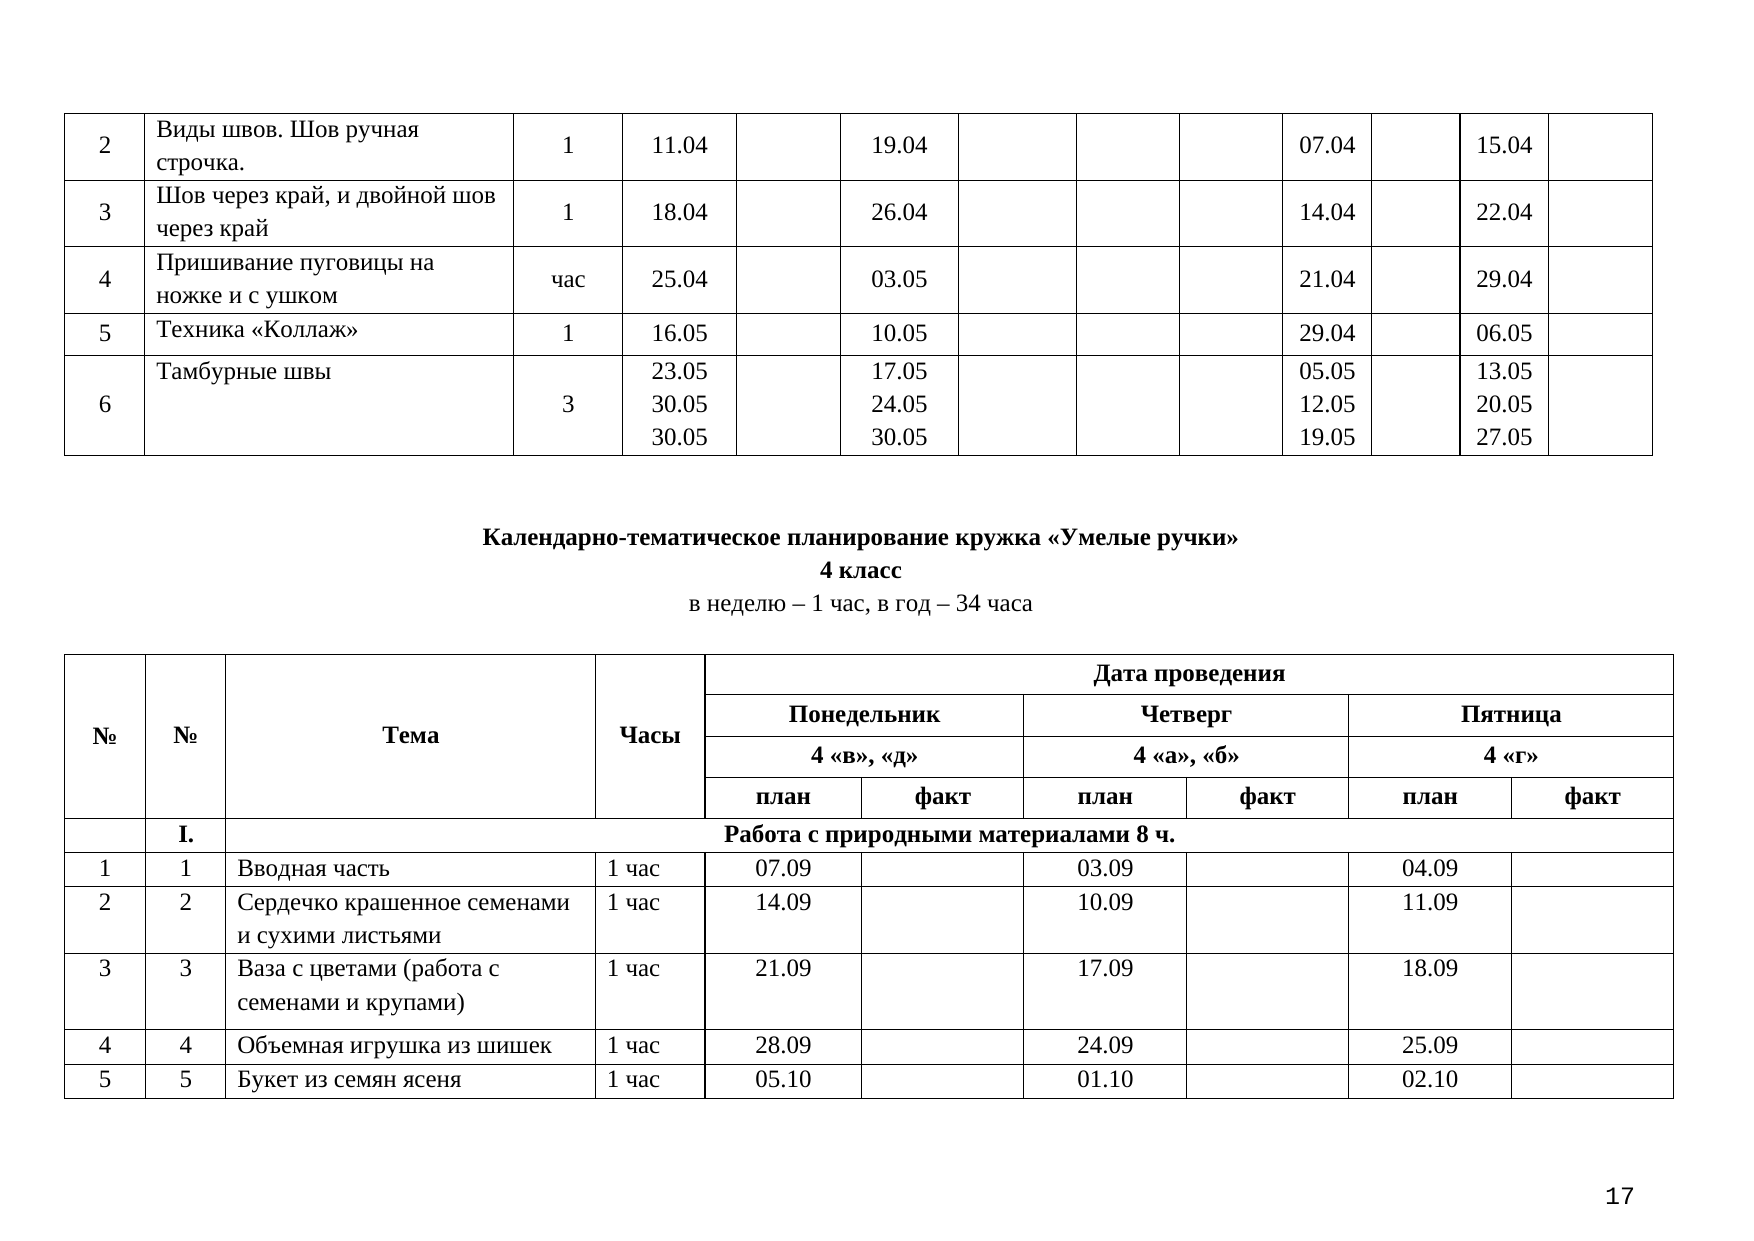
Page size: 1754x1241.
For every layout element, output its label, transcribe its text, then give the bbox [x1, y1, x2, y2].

text Календарно-тематическое планирование кружка «Умелые ручки» [87, 522, 1635, 551]
table_cell 4 «в», «д» [706, 737, 1023, 777]
table_header Дата проведения [706, 655, 1673, 694]
table_cell [1077, 314, 1179, 355]
table_cell Тамбурные швы [145, 356, 513, 455]
table_cell 01.10 [1024, 1065, 1186, 1097]
table_cell 29.04 [1461, 247, 1548, 313]
table_cell [1372, 114, 1459, 179]
table_cell 11.04 [623, 114, 736, 179]
table_cell 03.09 [1024, 853, 1186, 886]
table_cell 5 [65, 314, 144, 355]
table_cell 14.09 [706, 887, 861, 952]
table_cell 03.05 [841, 247, 958, 313]
table_cell план [1024, 778, 1186, 818]
table_cell [1180, 247, 1282, 313]
table_cell Вводная часть [226, 853, 595, 886]
table_cell Пятница [1349, 695, 1673, 736]
table_cell [1372, 247, 1459, 313]
table_cell [1372, 314, 1459, 355]
table_cell 24.09 [1024, 1030, 1186, 1063]
table_cell [1077, 356, 1179, 455]
table_cell [862, 954, 1023, 1029]
table_cell [65, 819, 145, 852]
table_cell [1549, 356, 1652, 455]
table_cell 14.04 [1283, 181, 1371, 246]
table_cell 1 [65, 853, 145, 886]
table_cell 4 [65, 1030, 145, 1063]
table_cell 25.09 [1349, 1030, 1511, 1063]
table_cell [737, 356, 840, 455]
table_cell [1187, 954, 1348, 1029]
table_cell 22.04 [1461, 181, 1548, 246]
table_cell 10.05 [841, 314, 958, 355]
table_cell 05.05 12.05 19.05 [1283, 356, 1371, 455]
table_cell Шов через край, и двойной шов через край [145, 181, 513, 246]
table_cell [1549, 181, 1652, 246]
table_header Тема [226, 655, 595, 818]
table_cell [1077, 247, 1179, 313]
table_cell 1 час [596, 1065, 704, 1097]
table_cell [862, 1065, 1023, 1097]
table_cell [1187, 1065, 1348, 1097]
table_cell [1180, 356, 1282, 455]
table_cell 2 [65, 114, 144, 179]
table_cell 18.09 [1349, 954, 1511, 1029]
table_cell [862, 887, 1023, 952]
table_cell 2 [146, 887, 225, 952]
table_cell факт [1187, 778, 1348, 818]
table_cell час [514, 247, 622, 313]
table_cell Виды швов. Шов ручная строчка. [145, 114, 513, 179]
table_cell 26.04 [841, 181, 958, 246]
table_cell 11.09 [1349, 887, 1511, 952]
table_cell 25.04 [623, 247, 736, 313]
table_cell [737, 181, 840, 246]
table_cell [1372, 356, 1459, 455]
table_cell 4 [65, 247, 144, 313]
table_cell 1 [146, 853, 225, 886]
table_cell 4 [146, 1030, 225, 1063]
table_cell Четверг [1024, 695, 1348, 736]
table_cell план [706, 778, 861, 818]
text 4 класс [87, 555, 1635, 584]
table_cell 1 час [596, 853, 704, 886]
table_cell 1 час [596, 1030, 704, 1063]
table_cell 28.09 [706, 1030, 861, 1063]
table_cell 16.05 [623, 314, 736, 355]
table_cell 19.04 [841, 114, 958, 179]
table_cell 21.04 [1283, 247, 1371, 313]
table_cell [737, 247, 840, 313]
table_cell [1549, 114, 1652, 179]
table_cell 1 [514, 114, 622, 179]
table_cell [1077, 181, 1179, 246]
table_cell 18.04 [623, 181, 736, 246]
table_cell 04.09 [1349, 853, 1511, 886]
table_cell [862, 1030, 1023, 1063]
table_cell Пришивание пуговицы на ножке и с ушком [145, 247, 513, 313]
table_cell [1512, 887, 1673, 952]
text в неделю – 1 час, в год – 34 часа [87, 588, 1635, 617]
table_cell 17.09 [1024, 954, 1186, 1029]
table_cell 3 [514, 356, 622, 455]
table_cell [1180, 314, 1282, 355]
table_cell [1180, 181, 1282, 246]
table_cell 5 [65, 1065, 145, 1097]
table_cell [1512, 1030, 1673, 1063]
table_cell 23.05 30.05 30.05 [623, 356, 736, 455]
table_header № [65, 655, 145, 818]
table_cell 1 [514, 314, 622, 355]
table_cell [1180, 114, 1282, 179]
table_cell 15.04 [1461, 114, 1548, 179]
table_cell [959, 356, 1076, 455]
table_cell 06.05 [1461, 314, 1548, 355]
table_cell Работа с природными материалами 8 ч. [226, 819, 1673, 852]
table_cell 5 [146, 1065, 225, 1097]
table_cell Ваза с цветами (работа с семенами и крупами) [226, 954, 595, 1029]
table_cell факт [1512, 778, 1673, 818]
table_cell 6 [65, 356, 144, 455]
table_cell [1512, 1065, 1673, 1097]
table_cell [959, 181, 1076, 246]
table_cell [1077, 114, 1179, 179]
table_header № [146, 655, 225, 818]
table_cell [737, 314, 840, 355]
table_cell 02.10 [1349, 1065, 1511, 1097]
table_cell 4 «г» [1349, 737, 1673, 777]
table_cell [862, 853, 1023, 886]
table_cell [146, 819, 225, 852]
table_cell 07.09 [706, 853, 861, 886]
table_cell [1549, 314, 1652, 355]
table_cell 1 [514, 181, 622, 246]
table_cell 17.05 24.05 30.05 [841, 356, 958, 455]
table_cell 21.09 [706, 954, 861, 1029]
table_cell [1512, 954, 1673, 1029]
table_cell 3 [65, 954, 145, 1029]
table_cell 29.04 [1283, 314, 1371, 355]
table_cell Объемная игрушка из шишек [226, 1030, 595, 1063]
table_cell [1187, 1030, 1348, 1063]
table_cell Понедельник [706, 695, 1023, 736]
table_cell [1187, 887, 1348, 952]
table_cell Техника «Коллаж» [145, 314, 513, 355]
table_cell 2 [65, 887, 145, 952]
table_cell факт [862, 778, 1023, 818]
table_cell 3 [146, 954, 225, 1029]
table_cell Сердечко крашенное семенами и сухими листьями [226, 887, 595, 952]
table_cell 05.10 [706, 1065, 861, 1097]
table_cell [959, 114, 1076, 179]
table_cell 13.05 20.05 27.05 [1461, 356, 1548, 455]
table_cell 07.04 [1283, 114, 1371, 179]
table_cell [1512, 853, 1673, 886]
table_cell 1 час [596, 954, 704, 1029]
table_cell [1549, 247, 1652, 313]
table_cell [959, 314, 1076, 355]
table_cell [959, 247, 1076, 313]
table_cell 3 [65, 181, 144, 246]
table_header Часы [596, 655, 704, 818]
table_cell 1 час [596, 887, 704, 952]
table_cell план [1349, 778, 1511, 818]
table_cell [1372, 181, 1459, 246]
table_cell [1187, 853, 1348, 886]
table_cell 4 «а», «б» [1024, 737, 1348, 777]
table_cell [737, 114, 840, 179]
table_cell Букет из семян ясеня [226, 1065, 595, 1097]
table_cell 10.09 [1024, 887, 1186, 952]
